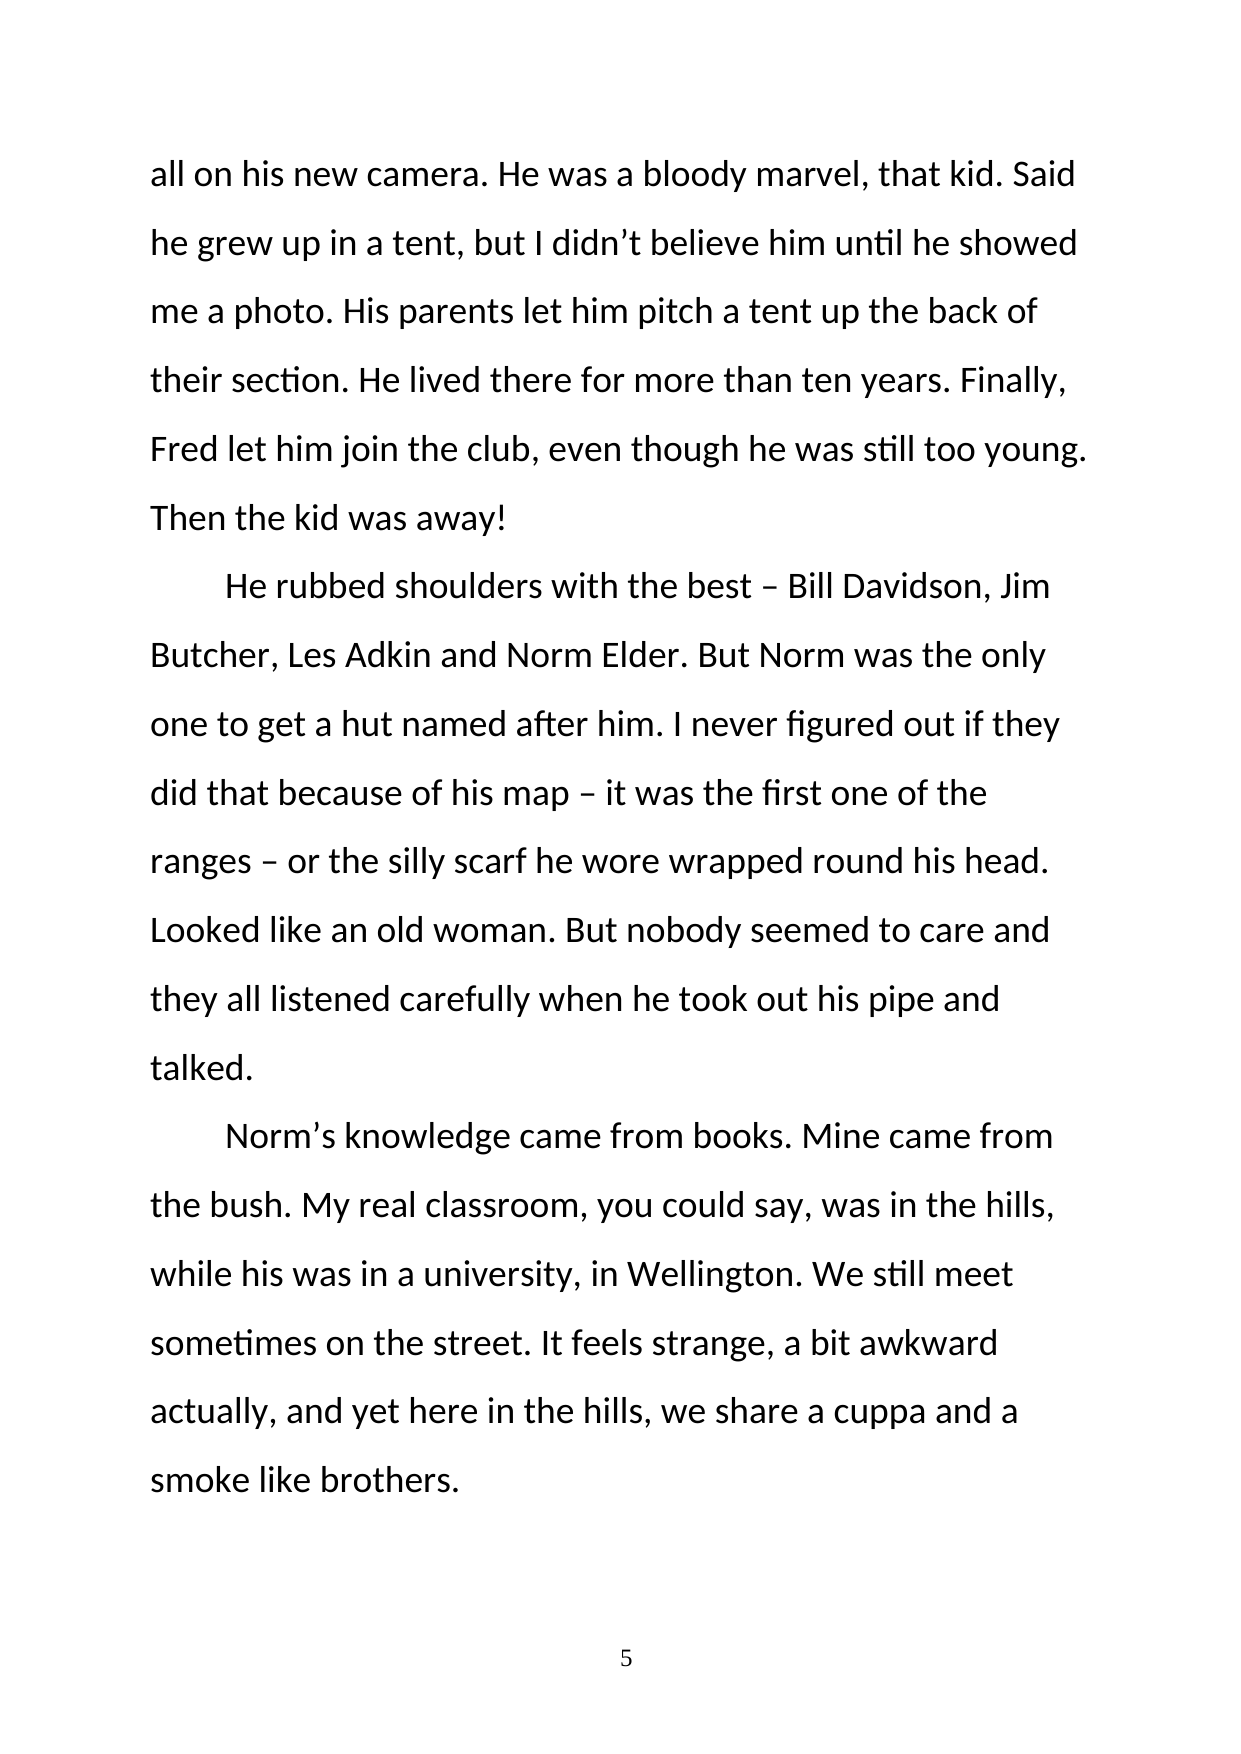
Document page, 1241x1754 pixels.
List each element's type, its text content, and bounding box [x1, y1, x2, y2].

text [150, 150, 1090, 539]
text He rubbed shoulders with the best – Bill Davidson, Jim Butcher, Les Adkin and Norm Elder. But Norm was the only one to get a hut named after him. I never figured out if they did that because of his map – it was the first one of the ranges – or the silly scarf he wore wrapped round his head. Looked like an old woman. But nobody seemed to care and they all listened carefully when he took out his pipe and talked. [150, 562, 1090, 1089]
text Norm’s knowledge came from books. Mine came from the bush. My real classroom, you could say, was in the hills, while his was in a university, in Wellington. We still meet sometimes on the street. It feels strange, a bit awkward actually, and yet here in the hills, we share a cuppa and a smoke like brothers. [150, 1112, 1090, 1502]
